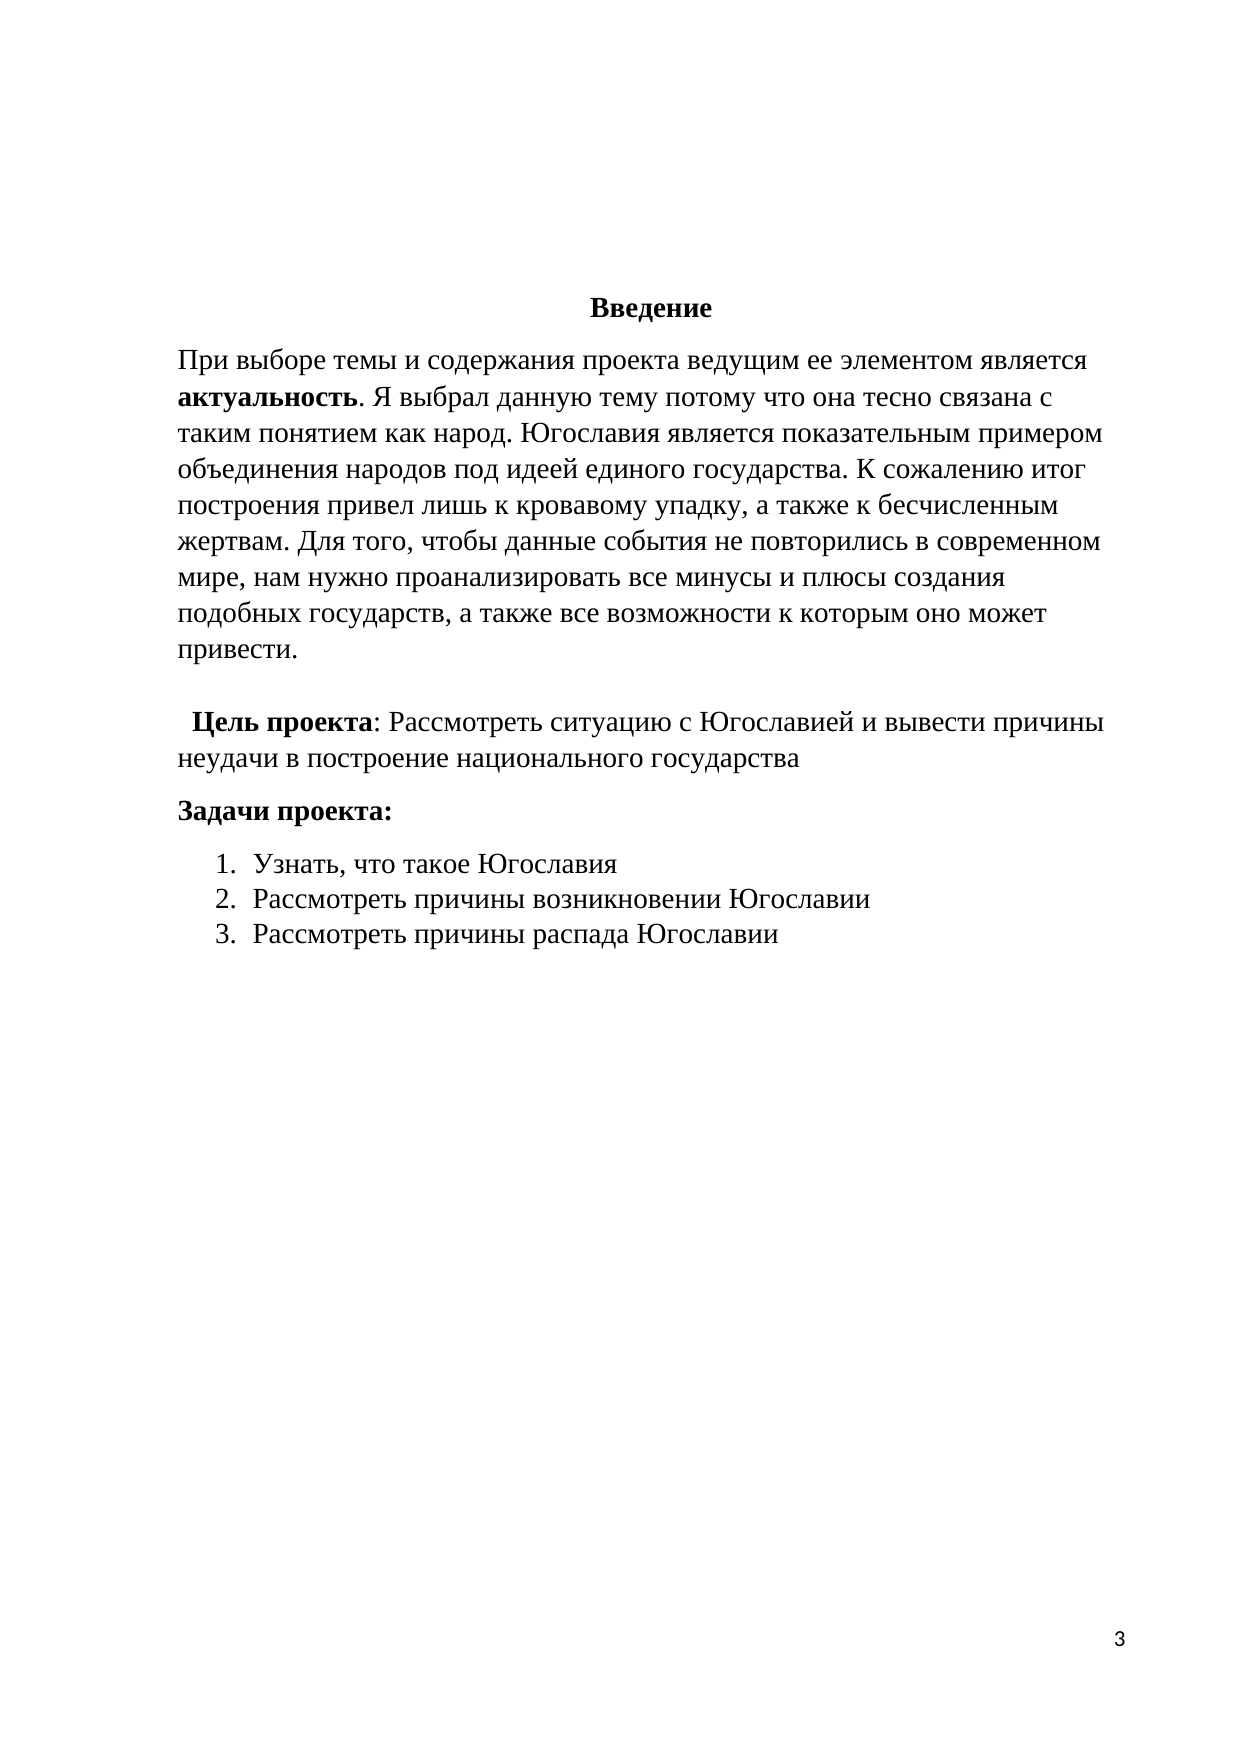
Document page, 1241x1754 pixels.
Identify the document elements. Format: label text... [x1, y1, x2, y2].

text При выборе темы и содержания проекта ведущим ее элементом является актуальность. Я выбрал данную тему потому что она тесно связана с таким понятием как народ. Югославия является показательным примером объединения народов под идеей единого государства. К сожалению итог построения привел лишь к кровавому упадку, а также к бесчисленным жертвам. Для того, чтобы данные события не повторились в современном мире, нам нужно проанализировать все минусы и плюсы создания подобных государств, а также все возможности к которым оно может привести. Цель проекта: Рассмотреть ситуацию с Югославией и вывести причины неудачи в построение национального государства [177, 342, 1125, 774]
list Рассмотреть причины возникновении Югославии [215, 881, 1125, 914]
text Введение [177, 290, 1125, 323]
text Задачи проекта: [177, 793, 1125, 826]
list Узнать, что такое Югославия [215, 846, 1125, 879]
list Рассмотреть причины распада Югославии [215, 916, 1125, 950]
